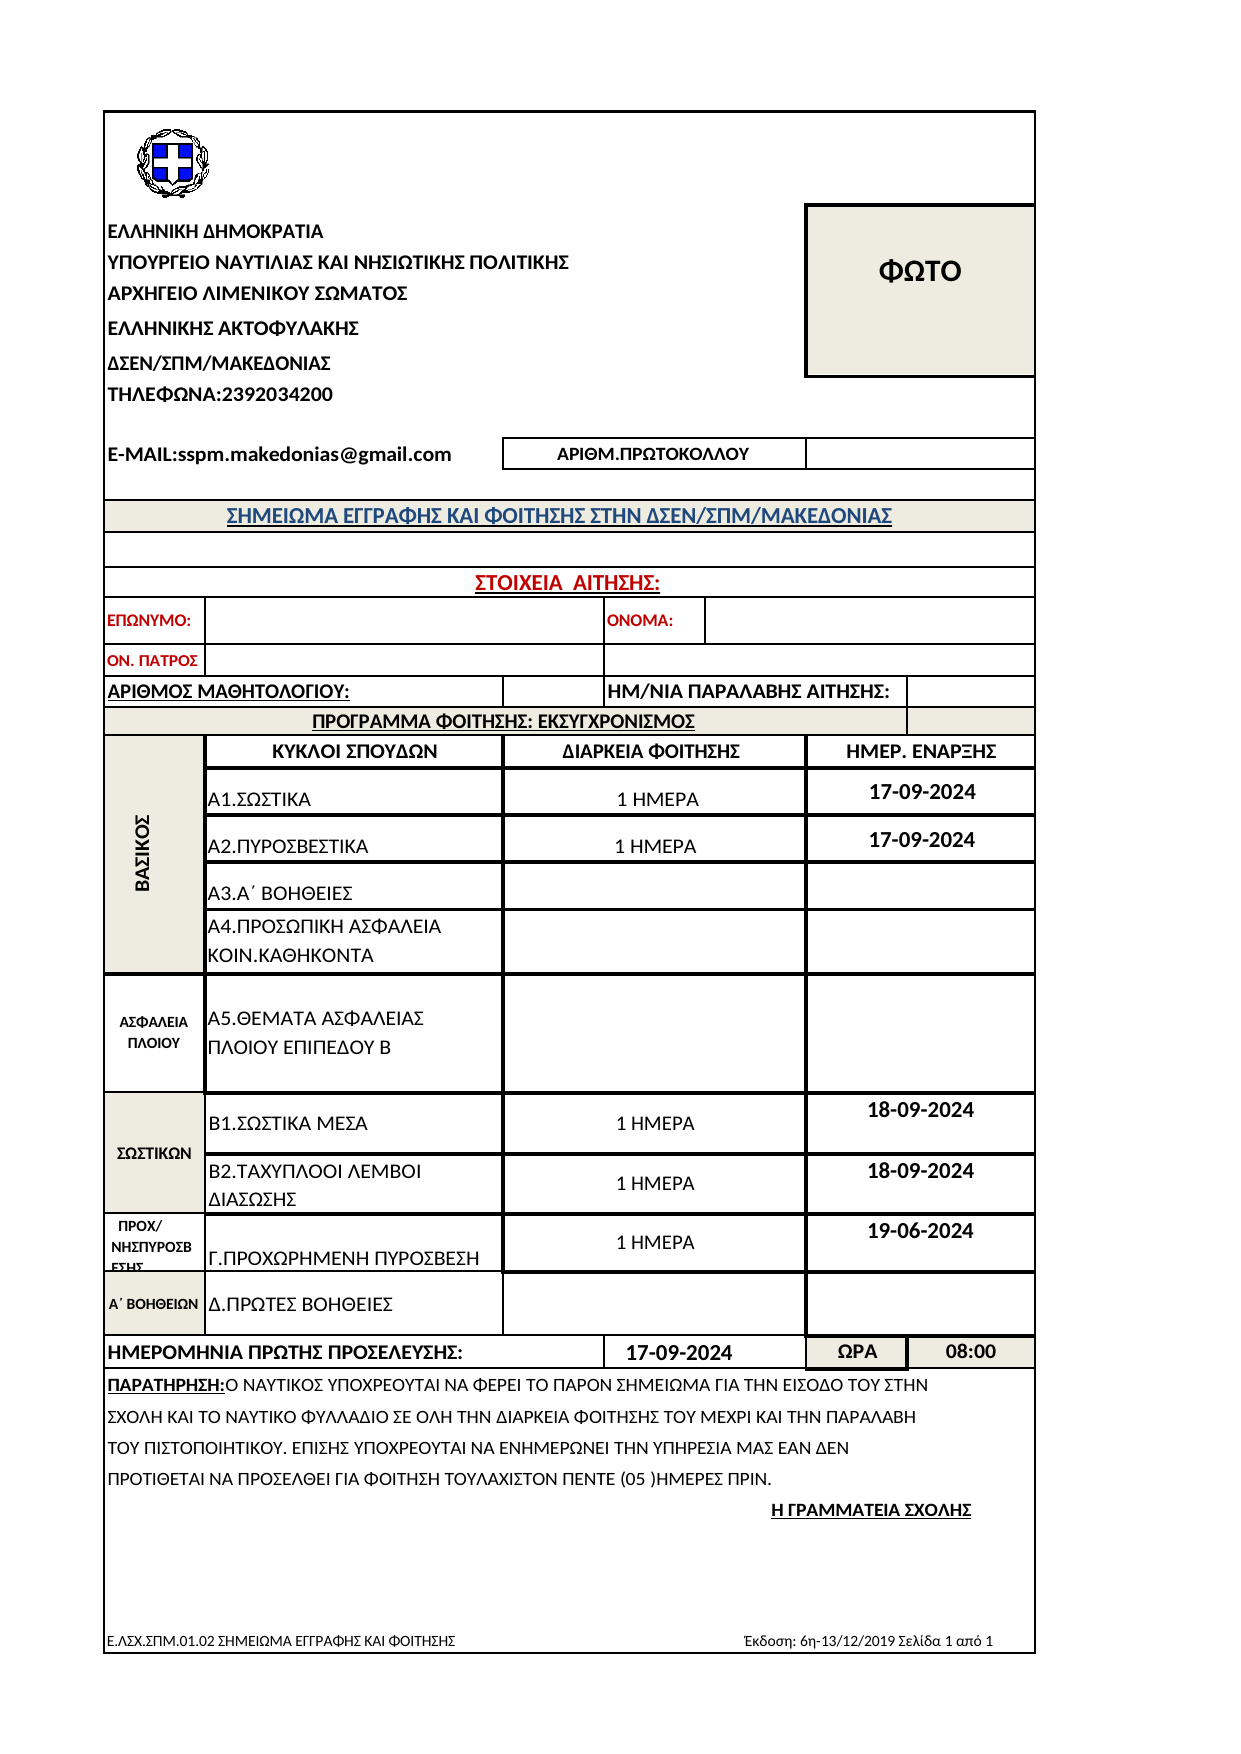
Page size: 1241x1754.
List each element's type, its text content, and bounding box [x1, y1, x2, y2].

table_cell Β1.ΣΩΣΤΙΚΑ ΜΕΣΑ [206, 1095, 501, 1152]
table_cell ΗΜΕΡ. ΕΝΑΡΞΗΣ [808, 736, 1034, 766]
table_cell Α3.Α΄ ΒΟΗΘΕΙΕΣ [207, 864, 501, 907]
table_cell 18-09-2024 [808, 1095, 1034, 1152]
table_cell [206, 645, 603, 674]
table_cell 1 ΗΜΕΡΑ [505, 1156, 804, 1212]
table_cell ΤΗΛΕΦΩΝΑ:2392034200 [105, 375, 1034, 437]
table_cell [504, 1274, 804, 1334]
table_cell ΣΩΣΤΙΚΩΝ [105, 1093, 204, 1212]
picture [134, 127, 210, 200]
table_cell ΣΗΜΕΙΩΜΑ ΕΓΓΡΑΦΗΣ ΚΑΙ ΦΟΙΤΗΣΗΣ ΣΤΗΝ ΔΣΕΝ/ΣΠΜ/ΜΑΚΕΔΟΝΙΑΣ [105, 501, 1034, 531]
table_cell 17-09-2024 [605, 1336, 805, 1367]
table_cell ΦΩΤΟ [808, 207, 1034, 374]
table_cell ΗΜΕΡΟΜΗΝΙΑ ΠΡΩΤΗΣ ΠΡΟΣΕΛΕΥΣΗΣ: [105, 1336, 603, 1367]
table_cell [808, 864, 1034, 907]
table_cell 1 ΗΜΕΡΑ [505, 770, 804, 813]
table_cell ΕΠΩΝΥΜΟ: [105, 598, 204, 643]
table_cell [105, 468, 1034, 499]
table_cell 1 ΗΜΕΡΑ [505, 817, 804, 860]
table_cell [908, 708, 1034, 734]
table_cell ΠΡΟΧ/ΝΗΣΠΥΡΟΣΒΕΣΗΣ [105, 1214, 204, 1270]
table_cell ΠΡΟΓΡΑΜΜΑ ΦΟΙΤΗΣΗΣ: ΕΚΣΥΓΧΡΟΝΙΣΜΟΣ [105, 708, 906, 734]
table_cell ΟΝΟΜΑ: [605, 598, 704, 643]
table_cell ΑΡΙΘΜΟΣ ΜΑΘΗΤΟΛΟΓΙΟΥ: [105, 677, 502, 706]
table_cell Γ.ΠΡΟΧΩΡΗΜΕΝΗ ΠΥΡΟΣΒΕΣΗ [206, 1216, 501, 1270]
table_cell ΑΣΦΑΛΕΙΑΠΛΟΙΟΥ [105, 976, 203, 1091]
table_cell [504, 677, 603, 706]
table_cell E-MAIL:sspm.makedonias@gmail.com [105, 437, 502, 468]
table_cell Δ.ΠΡΩΤΕΣ ΒΟΗΘΕΙΕΣ [206, 1272, 502, 1334]
table_cell [807, 439, 1034, 468]
table_cell ΕΛΛΗΝΙΚΗ ΔΗΜΟΚΡΑΤΙΑ ΥΠΟΥΡΓΕΙΟ ΝΑΥΤΙΛΙΑΣ ΚΑΙ ΝΗΣΙΩΤΙΚΗΣ ΠΟΛΙΤΙΚΗΣ ΑΡΧΗΓΕΙΟ ΛΙΜΕΝΙΚΟΥ ΣΩΜΑΤΟΣ ΕΛΛΗΝΙΚΗΣ ΑΚΤΟΦΥΛΑΚΗΣ ΔΣΕΝ/ΣΠΜ/ΜΑΚΕΔΟΝΙΑΣ [105, 203, 804, 374]
table_cell ΑΡΙΘΜ.ΠΡΩΤΟΚΟΛΛΟΥ [504, 439, 805, 468]
table_cell 1 ΗΜΕΡΑ [505, 1216, 804, 1270]
table_cell Α5.ΘΕΜΑΤΑ ΑΣΦΑΛΕΙΑΣ ΠΛΟΙΟΥ ΕΠΙΠΕΔΟΥ Β [207, 976, 501, 1091]
table_cell ΚΥΚΛΟΙ ΣΠΟΥΔΩΝ [207, 736, 501, 766]
table_cell [808, 976, 1034, 1091]
table_cell ΒΑΣΙΚΟΣ [105, 736, 203, 972]
table_cell 1 ΗΜΕΡΑ [505, 1095, 804, 1152]
table_cell Α2.ΠΥΡΟΣΒΕΣΤΙΚΑ [207, 817, 501, 860]
table_cell [206, 598, 603, 643]
table_header [105, 113, 1034, 203]
table_cell Α΄ ΒΟΗΘΕΙΩΝ [105, 1272, 204, 1334]
table_cell [105, 533, 1034, 566]
table_cell Α4.ΠΡΟΣΩΠΙΚΗ ΑΣΦΑΛΕΙΑ ΚΟΙΝ.ΚΑΘΗΚΟΝΤΑ [207, 911, 501, 972]
table_cell ΠΑΡΑΤΗΡΗΣΗ:Ο ΝΑΥΤΙΚΟΣ ΥΠΟΧΡΕΟΥΤΑΙ ΝΑ ΦΕΡΕΙ ΤΟ ΠΑΡΟΝ ΣΗΜΕΙΩΜΑ ΓΙΑ ΤΗΝ ΕΙΣΟΔΟ ΤΟΥ ΣΤΗΝ ΣΧΟΛΗ ΚΑΙ ΤΟ ΝΑΥΤΙΚΟ ΦΥΛΛΑΔΙΟ ΣΕ ΟΛΗ ΤΗΝ ΔΙΑΡΚΕΙΑ ΦΟΙΤΗΣΗΣ ΤΟΥ ΜΕΧΡΙ ΚΑΙ ΤΗΝ ΠΑΡΑΛΑΒΗ ΤΟΥ ΠΙΣΤΟΠΟΙΗΤΙΚΟΥ. ΕΠΙΣΗΣ ΥΠΟΧΡΕΟΥΤΑΙ ΝΑ ΕΝΗΜΕΡΩΝΕΙ ΤΗΝ ΥΠΗΡΕΣΙΑ ΜΑΣ ΕΑΝ ΔΕΝ ΠΡΟΤΙΘΕΤΑΙ ΝΑ ΠΡΟΣΕΛΘΕΙ ΓΙΑ ΦΟΙΤΗΣΗ ΤΟΥΛΑΧΙΣΤΟΝ ΠΕΝΤΕ (05 )ΗΜΕΡΕΣ ΠΡΙΝ. Η ΓΡΑΜΜΑΤΕΙΑ ΣΧΟΛΗΣ Ε.ΛΣΧ.ΣΠΜ.01.02 ΣΗΜΕΙΩΜΑ ΕΓΓΡΑΦΗΣ ΚΑΙ ΦΟΙΤΗΣΗΣ Έκδοση: 6η-13/12/2019 Σελίδα 1 από 1 [105, 1369, 1034, 1652]
table_cell 17-09-2024 [808, 770, 1034, 813]
table_cell [706, 598, 1034, 643]
table_cell [505, 864, 804, 907]
table_cell 17-09-2024 [808, 817, 1034, 860]
table_cell ΣΤΟΙΧΕΙΑ ΑΙΤΗΣΗΣ: [105, 568, 1034, 596]
table_cell ΗΜ/ΝΙΑ ΠΑΡΑΛΑΒΗΣ ΑΙΤΗΣΗΣ: [605, 677, 906, 706]
table_cell Β2.ΤΑΧΥΠΛΟΟΙ ΛΕΜΒΟΙ ΔΙΑΣΩΣΗΣ [206, 1156, 501, 1212]
table_cell [505, 976, 804, 1091]
table_cell ΔΙΑΡΚΕΙΑ ΦΟΙΤΗΣΗΣ [505, 736, 804, 766]
table_cell [808, 1274, 1034, 1334]
table_cell [808, 911, 1034, 972]
table_cell [908, 677, 1034, 706]
table_cell 19-06-2024 [808, 1216, 1034, 1270]
table_cell Α1.ΣΩΣΤΙΚΑ [207, 770, 501, 813]
table_cell [605, 645, 1034, 674]
table_cell 08:00 [909, 1338, 1034, 1367]
table_cell ΟΝ. ΠΑΤΡΟΣ [105, 645, 204, 674]
table_cell 18-09-2024 [808, 1156, 1034, 1212]
table_cell ΩΡΑ [807, 1338, 905, 1367]
table_cell [505, 911, 804, 972]
